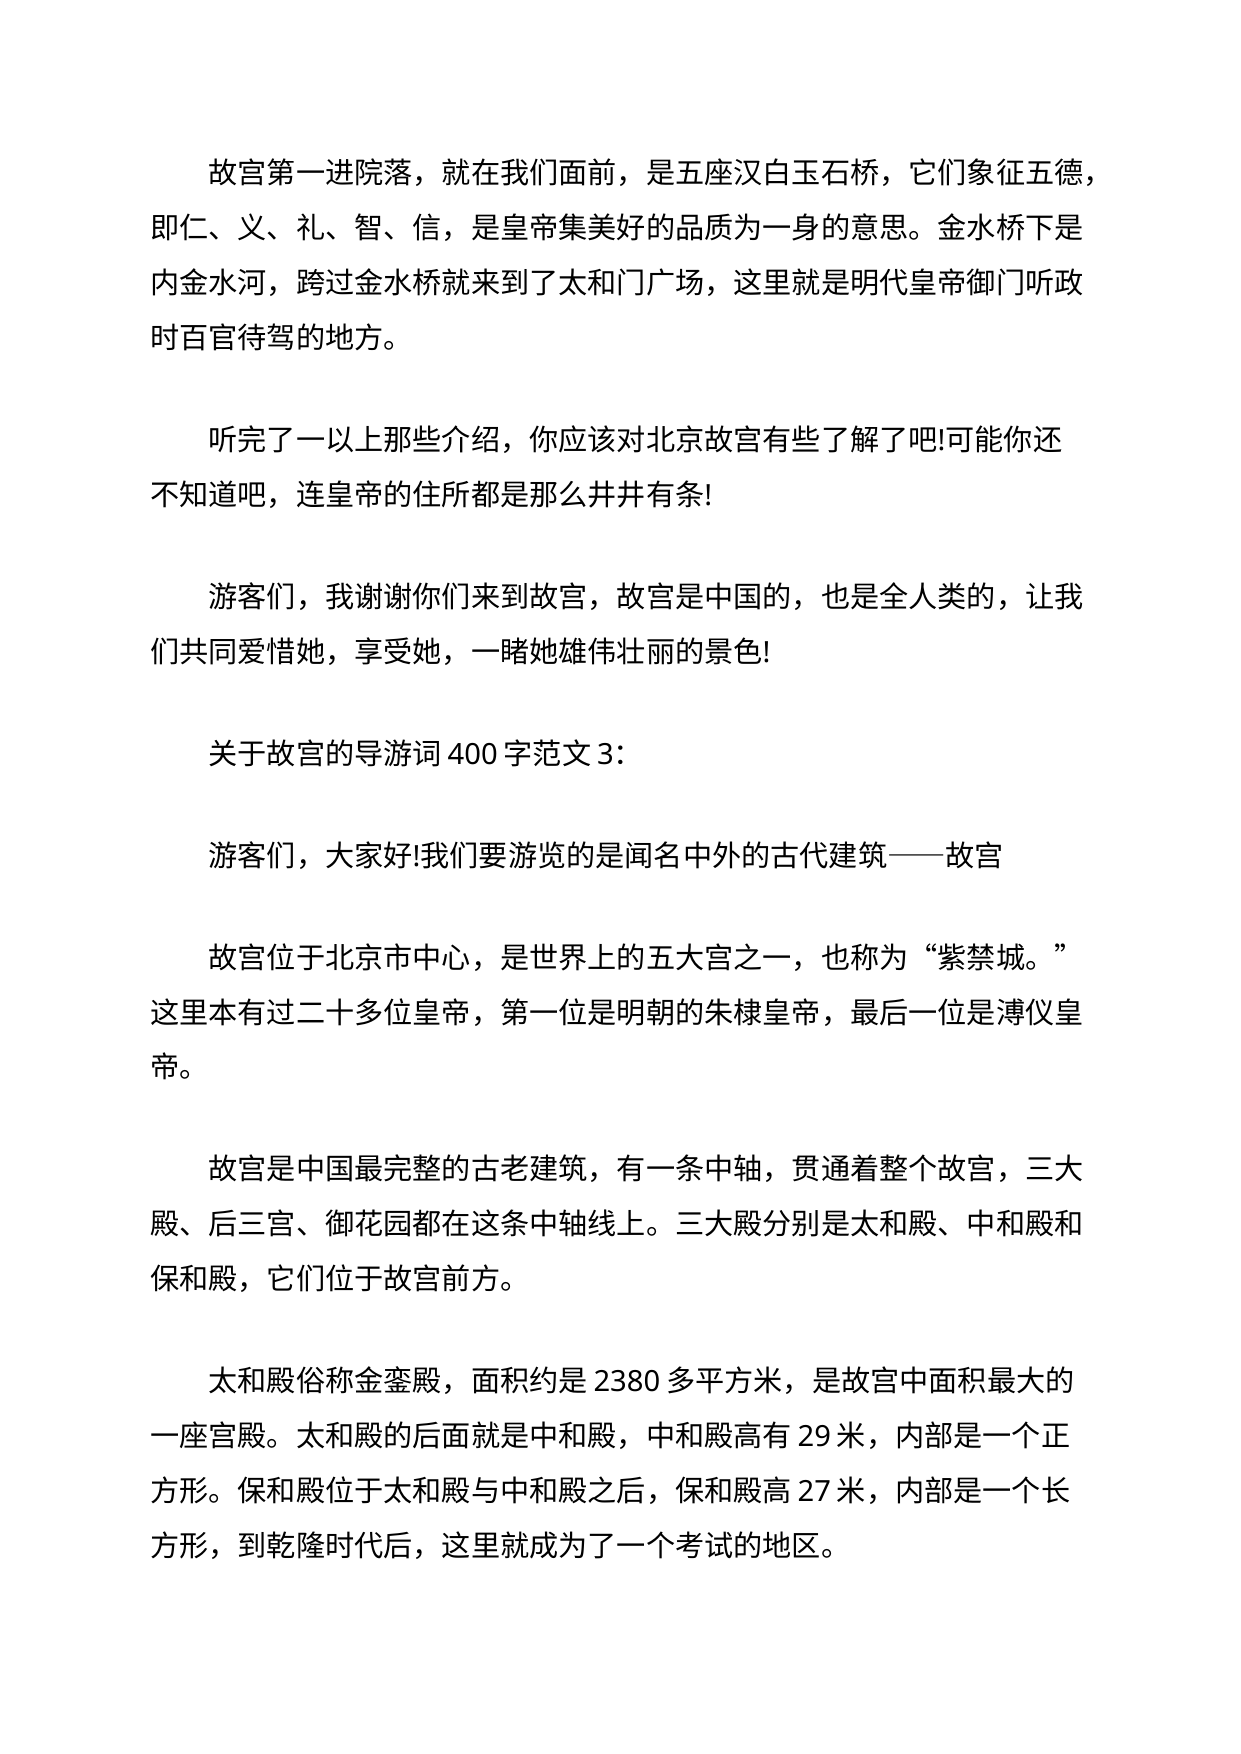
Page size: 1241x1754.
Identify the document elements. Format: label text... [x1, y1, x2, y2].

text 游客们，大家好!我们要游览的是闻名中外的古代建筑——故宫 [150, 832, 1090, 875]
text 太和殿俗称金銮殿，面积约是2380多平方米，是故宫中面积最大的一座宫殿。太和殿的后面就是中和殿，中和殿高有29米，内部是一个正方形。保和殿位于太和殿与中和殿之后，保和殿高27米，内部是一个长方形，到乾隆时代后，这里就成为了一个考试的地区。 [150, 1357, 1090, 1565]
text 听完了一以上那些介绍，你应该对北京故宫有些了解了吧!可能你还不知道吧，连皇帝的住所都是那么井井有条! [150, 416, 1090, 514]
text 关于故宫的导游词400字范文3： [150, 730, 1090, 773]
text 故宫第一进院落，就在我们面前，是五座汉白玉石桥，它们象征五德，即仁、义、礼、智、信，是皇帝集美好的品质为一身的意思。金水桥下是内金水河，跨过金水桥就来到了太和门广场，这里就是明代皇帝御门听政时百官待驾的地方。 [150, 150, 1090, 357]
text 故宫位于北京市中心，是世界上的五大宫之一，也称为“紫禁城。”这里本有过二十多位皇帝，第一位是明朝的朱棣皇帝，最后一位是溥仪皇帝。 [150, 934, 1090, 1086]
text 故宫是中国最完整的古老建筑，有一条中轴，贯通着整个故宫，三大殿、后三宫、御花园都在这条中轴线上。三大殿分别是太和殿、中和殿和保和殿，它们位于故宫前方。 [150, 1146, 1090, 1298]
text 游客们，我谢谢你们来到故宫，故宫是中国的，也是全人类的，让我们共同爱惜她，享受她，一睹她雄伟壮丽的景色! [150, 573, 1090, 671]
